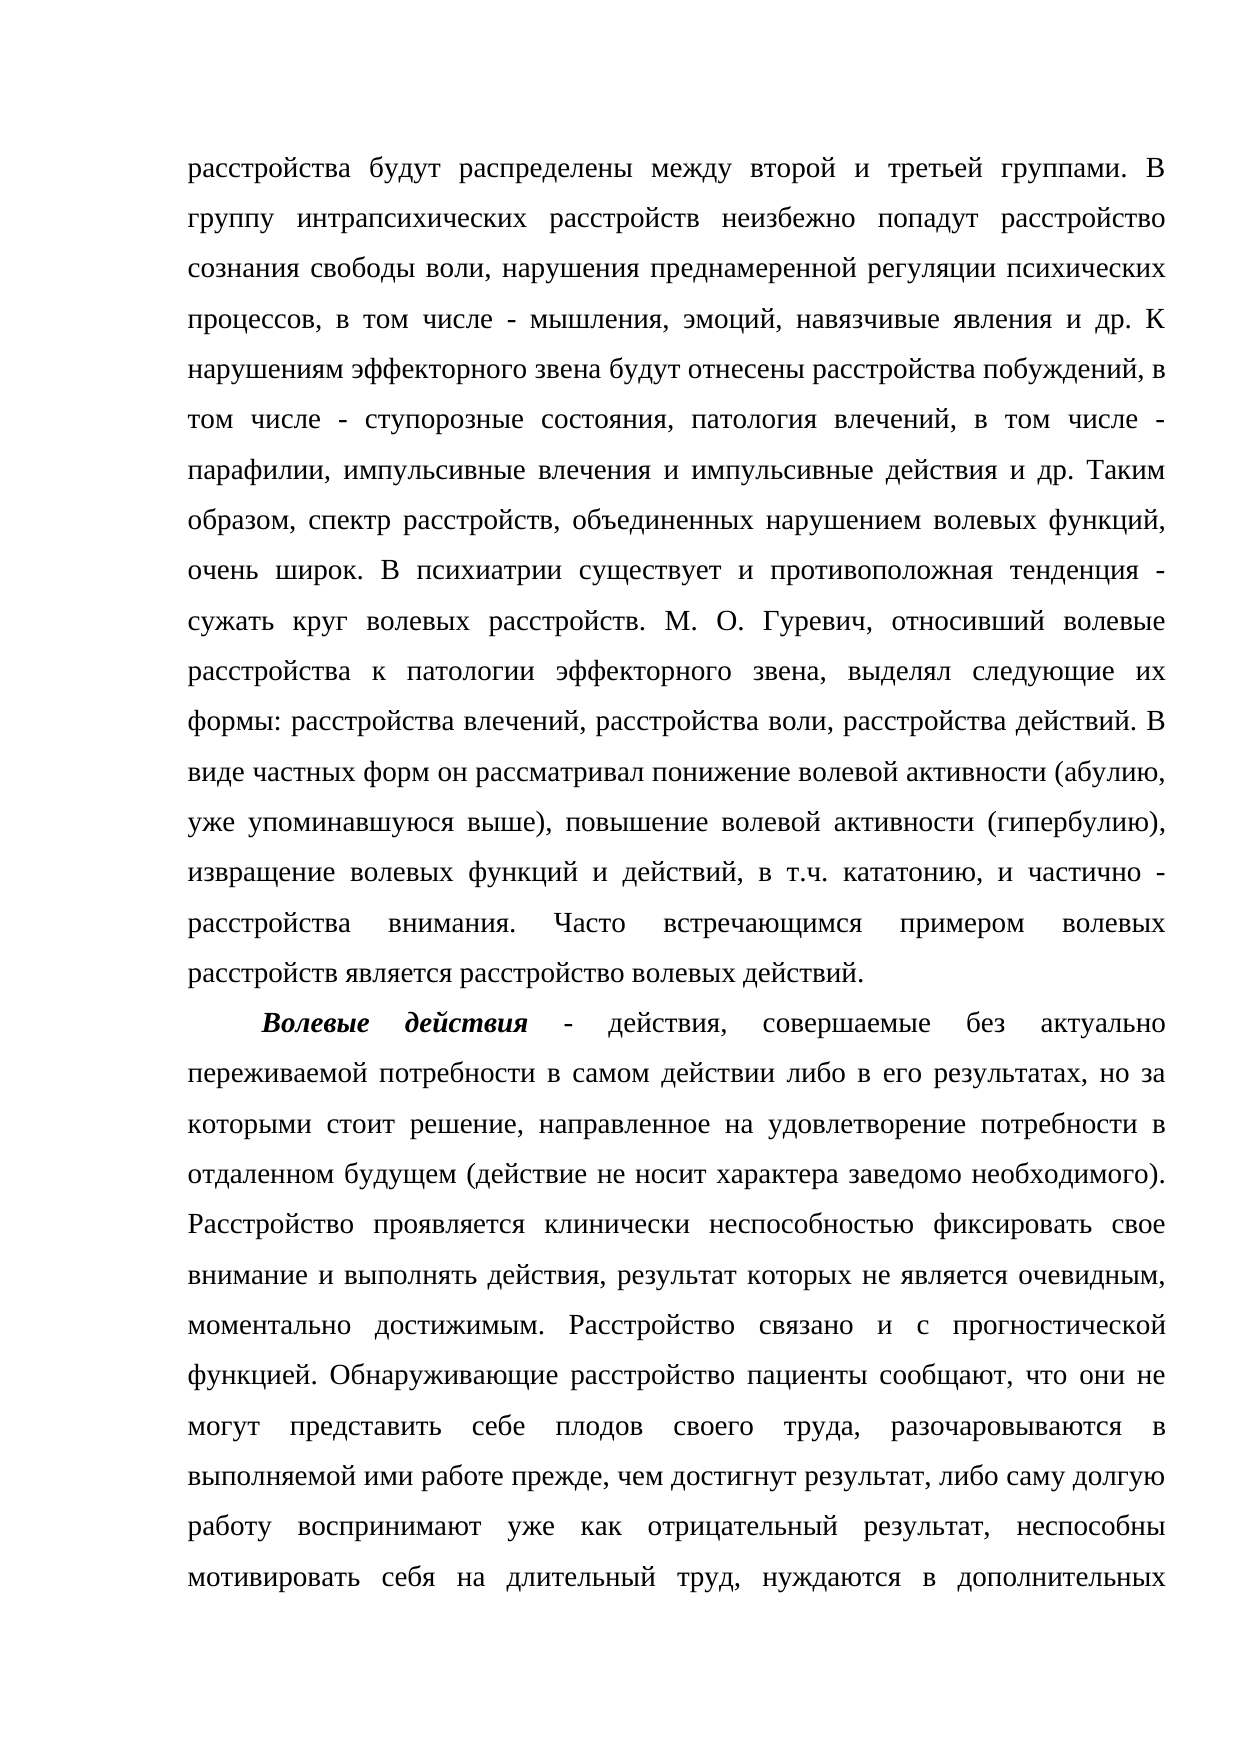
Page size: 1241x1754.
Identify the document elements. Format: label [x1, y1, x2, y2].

text [187, 150, 1167, 988]
text [187, 1005, 1167, 1592]
